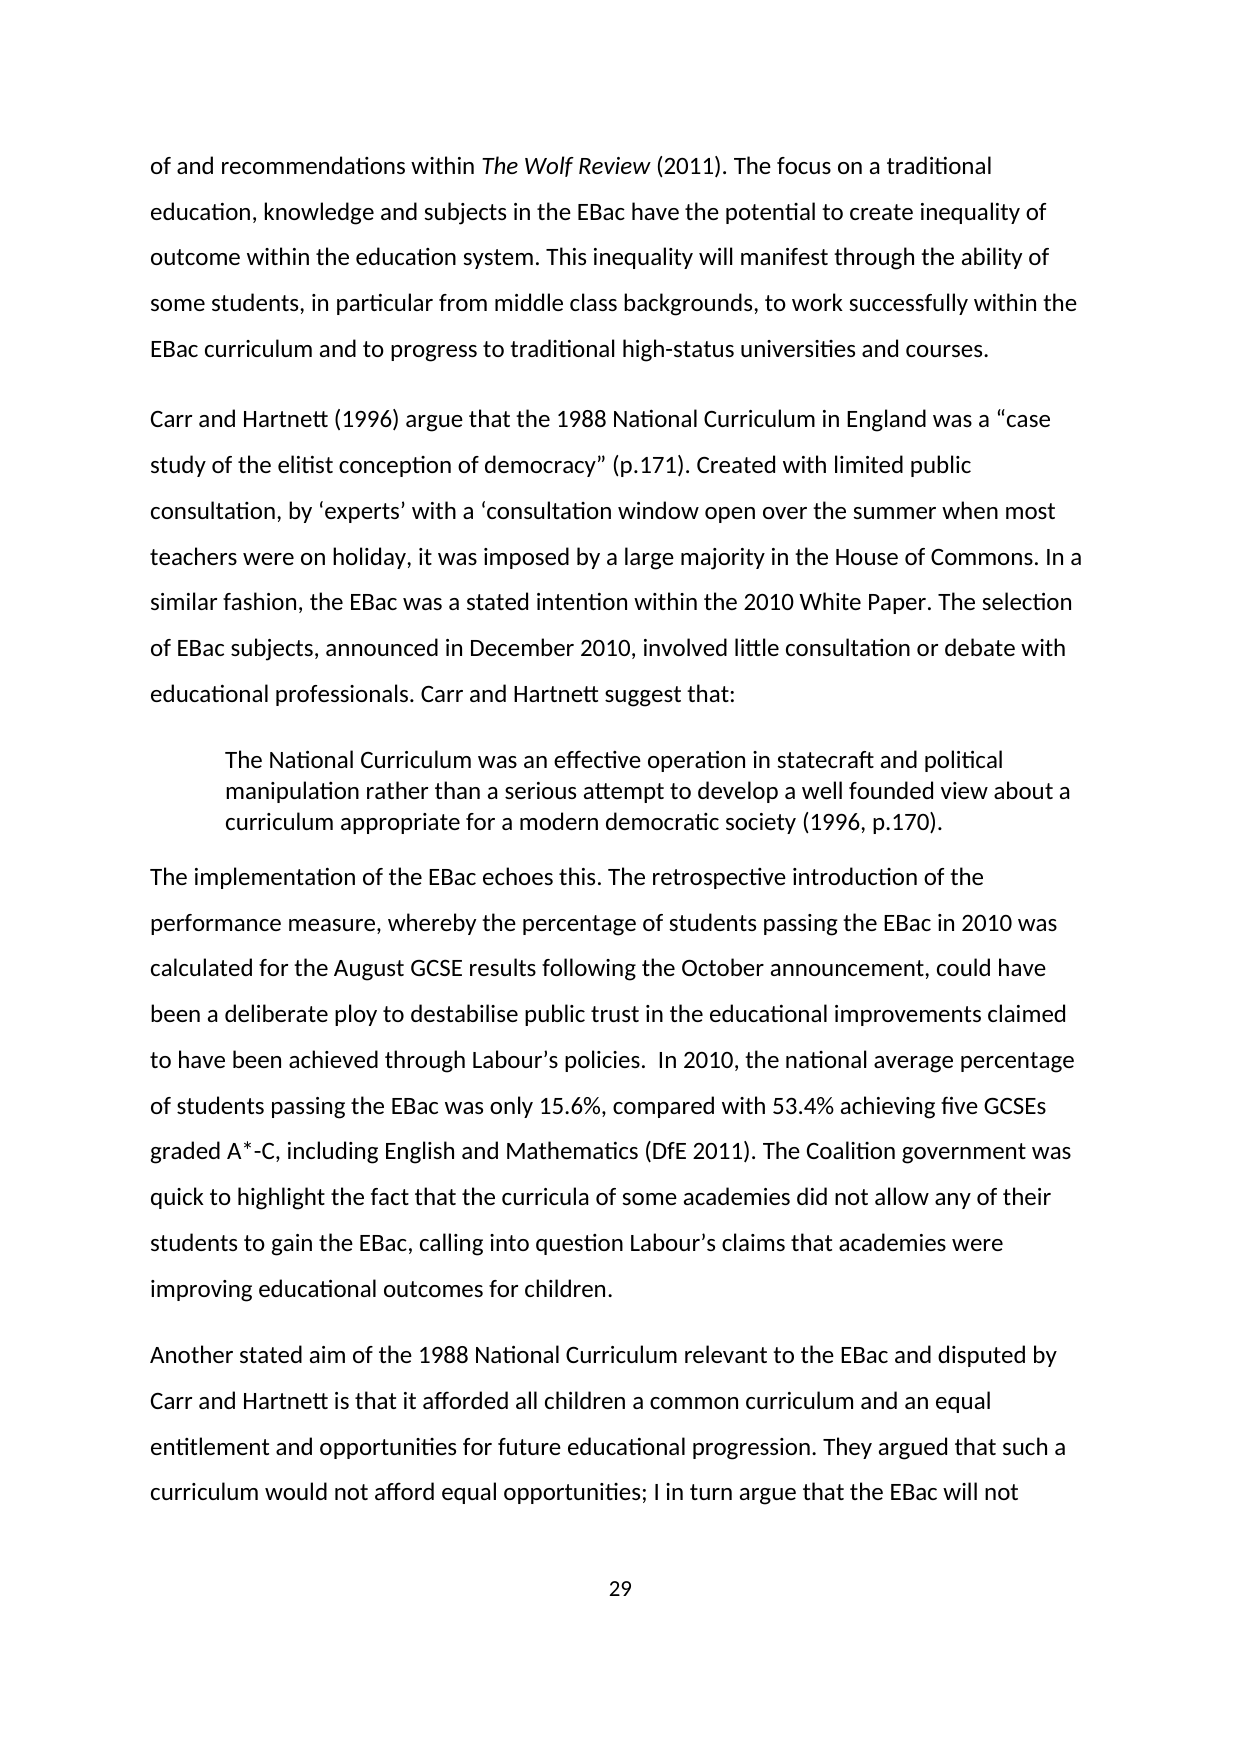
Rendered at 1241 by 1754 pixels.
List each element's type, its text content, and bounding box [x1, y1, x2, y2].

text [150, 1339, 1090, 1507]
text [150, 150, 1090, 363]
text The National Curriculum was an effective operation in statecraft and political manipulation rather than a serious attempt to develop a well founded view about a curriculum appropriate for a modern democratic society (1996, p.170). [225, 744, 1090, 836]
text The implementation of the EBac echoes this. The retrospective introduction of the performance measure, whereby the percentage of students passing the EBac in 2010 was calculated for the August GCSE results following the October announcement, could have been a deliberate ploy to destabilise public trust in the educational improvements claimed to have been achieved through Labour’s policies. In 2010, the national average percentage of students passing the EBac was only 15.6%, compared with 53.4% achieving five GCSEs graded A*-C, including English and Mathematics (DfE 2011). The Coalition government was quick to highlight the fact that the curricula of some academies did not allow any of their students to gain the EBac, calling into question Labour’s claims that academies were improving educational outcomes for children. [150, 861, 1090, 1303]
text Carr and Hartnett (1996) argue that the 1988 National Curriculum in England was a “case study of the elitist conception of democracy” (p.171). Created with limited public consultation, by ‘experts’ with a ‘consultation window open over the summer when most teachers were on holiday, it was imposed by a large majority in the House of Commons. In a similar fashion, the EBac was a stated intention within the 2010 White Paper. The selection of EBac subjects, announced in December 2010, involved little consultation or debate with educational professionals. Carr and Hartnett suggest that: [150, 404, 1090, 708]
